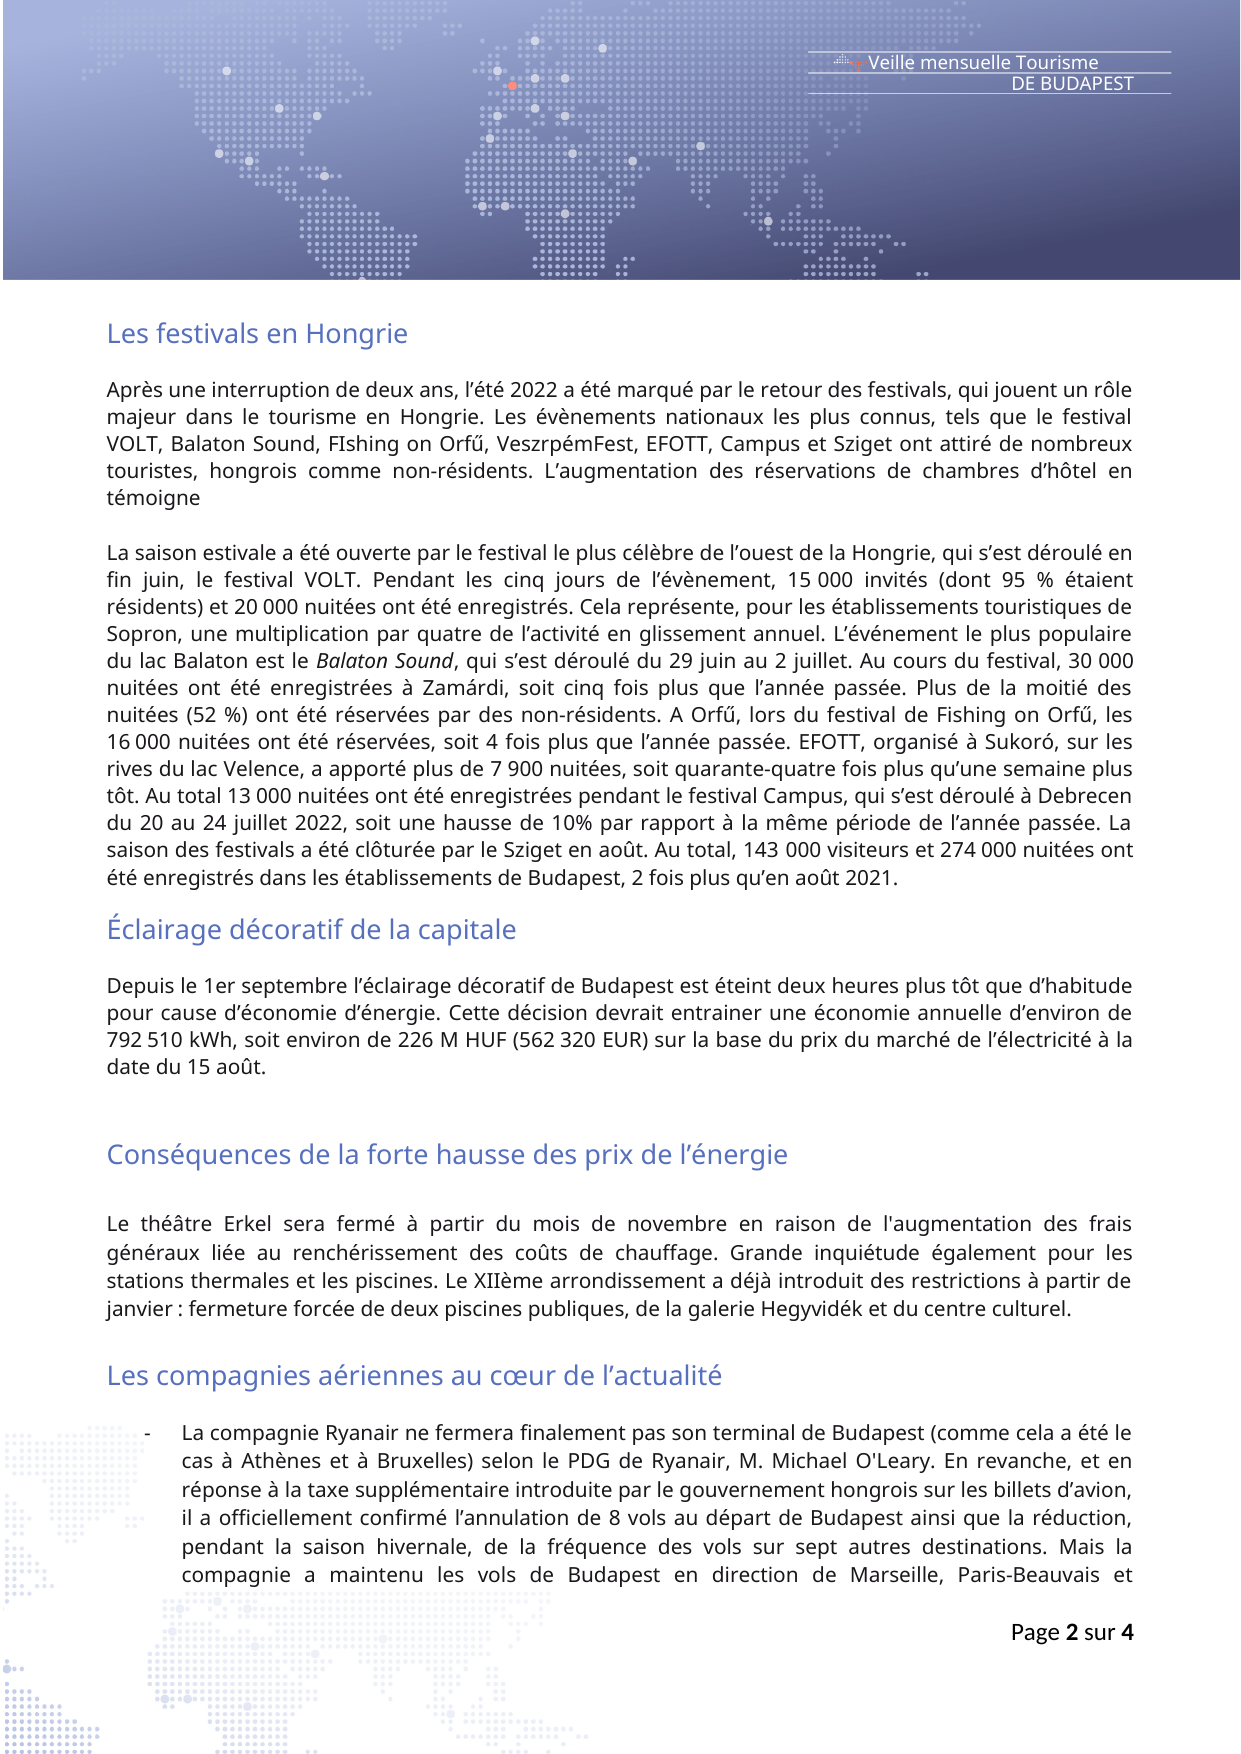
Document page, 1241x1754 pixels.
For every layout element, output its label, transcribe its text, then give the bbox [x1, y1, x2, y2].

text Conséquences de la forte hausse des prix de l’énergie [106, 1135, 1134, 1172]
picture [3, 0, 1241, 1754]
text Les festivals en Hongrie [106, 322, 1134, 349]
text La saison estivale a été ouverte par le festival le plus célèbre de l’ouest de la Hongrie, qui s’est déroulé en fin juin, le festival VOLT. Pendant les cinq jours de l’évènement, 15 000 invités (dont 95 % étaient résidents) et 20 000 nuitées ont été enregistrés. Cela représente, pour les établissements touristiques de Sopron, une multiplication par quatre de l’activité en glissement annuel. L’événement le plus populaire du lac Balaton est le Balaton Sound, qui s’est déroulé du 29 juin au 2 juillet. Au cours du festival, 30 000 nuitées ont été enregistrées à Zamárdi, soit cinq fois plus que l’année passée. Plus de la moitié des nuitées (52 %) ont été réservées par des non-résidents. A Orfű, lors du festival de Fishing on Orfű, les 16 000 nuitées ont été réservées, soit 4 fois plus que l’année passée. EFOTT, organisé à Sukoró, sur les rives du lac Velence, a apporté plus de 7 900 nuitées, soit quarante-quatre fois plus qu’une semaine plus tôt. Au total 13 000 nuitées ont été enregistrées pendant le festival Campus, qui s’est déroulé à Debrecen du 20 au 24 juillet 2022, soit une hausse de 10% par rapport à la même période de l’année passée. La saison des festivals a été clôturée par le Sziget en août. Au total, 143 000 visiteurs et 274 000 nuitées ont été enregistrés dans les établissements de Budapest, 2 fois plus qu’en août 2021. [106, 538, 1134, 890]
text Les compagnies aériennes au cœur de l’actualité [106, 1364, 1134, 1391]
text Depuis le 1er septembre l’éclairage décoratif de Budapest est éteint deux heures plus tôt que d’habitude pour cause d’économie d’énergie. Cette décision devrait entrainer une économie annuelle d’environ de 792 510 kWh, soit environ de 226 M HUF (562 320 EUR) sur la base du prix du marché de l’électricité à la date du 15 août. [106, 972, 1134, 1080]
text Éclairage décoratif de la capitale [106, 917, 1134, 944]
text Après une interruption de deux ans, l’été 2022 a été marqué par le retour des festivals, qui jouent un rôle majeur dans le tourisme en Hongrie. Les évènements nationaux les plus connus, tels que le festival VOLT, Balaton Sound, FIshing on Orfű, VeszrpémFest, EFOTT, Campus et Sziget ont attiré de nombreux touristes, hongrois comme non-résidents. L’augmentation des réservations de chambres d’hôtel en témoigne [106, 376, 1134, 511]
text Le théâtre Erkel sera fermé à partir du mois de novembre en raison de l'augmentation des frais généraux liée au renchérissement des coûts de chauffage. Grande inquiétude également pour les stations thermales et les piscines. Le XIIème arrondissement a déjà introduit des restrictions à partir de janvier : fermeture forcée de deux piscines publiques, de la galerie Hegyvidék et du centre culturel. [106, 1209, 1134, 1323]
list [144, 1418, 1134, 1589]
